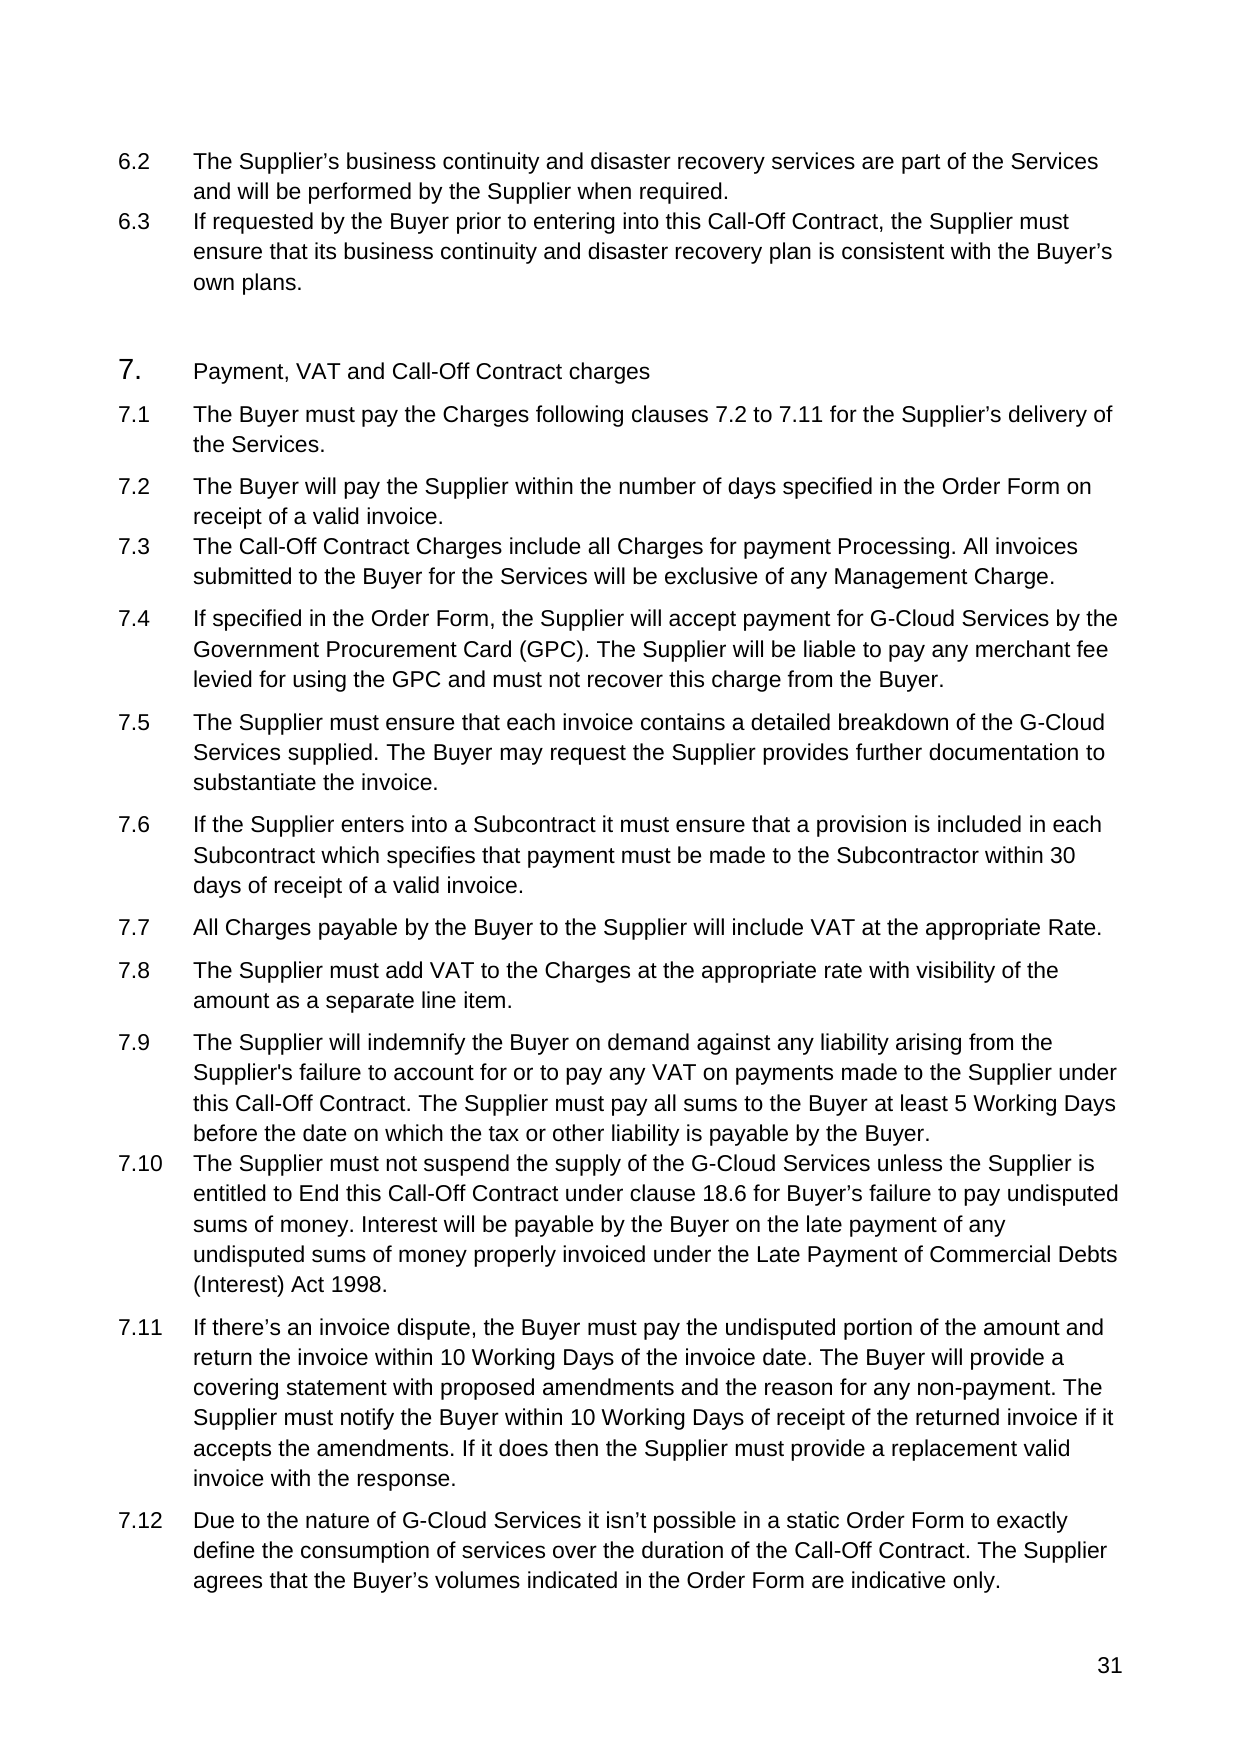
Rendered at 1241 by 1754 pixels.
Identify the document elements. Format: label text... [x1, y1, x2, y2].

list The Supplier must add VAT to the Charges at the appropriate rate with visibility of the amount as a separate line item. [118, 957, 1060, 1013]
list The Call-Off Contract Charges include all Charges for payment Processing. All invoices submitted to the Buyer for the Services will be exclusive of any Management Charge. [118, 533, 1079, 589]
list The Supplier will indemnify the Buyer on demand against any liability arising from the Supplier's failure to account for or to pay any VAT on payments made to the Supplier under this Call-Off Contract. The Supplier must pay all sums to the Buyer at least 5 Working Days before the date on which the tax or other liability is payable by the Buyer. [118, 1029, 1118, 1146]
list The Supplier must ensure that each invoice contains a detailed breakdown of the G-Cloud Services supplied. The Buyer may request the Supplier provides further documentation to substantiate the invoice. [118, 709, 1106, 795]
list The Buyer must pay the Charges following clauses 7.2 to 7.11 for the Supplier’s delivery of the Services. [118, 401, 1114, 457]
list The Buyer will pay the Supplier within the number of days specified in the Order Form on receipt of a valid invoice. [118, 473, 1093, 529]
list The Supplier must not suspend the supply of the G-Cloud Services unless the Supplier is entitled to End this Call-Off Contract under clause 18.6 for Buyer’s failure to pay undisputed sums of money. Interest will be payable by the Buyer on the late payment of any undisputed sums of money properly invoiced under the Late Payment of Commercial Debts (Interest) Act 1998. [118, 1150, 1120, 1297]
list If the Supplier enters into a Subcontract it must ensure that a provision is included in each Subcontract which specifies that payment must be made to the Subcontractor within 30 days of receipt of a valid invoice. [118, 811, 1103, 898]
list If there’s an invoice dispute, the Buyer must pay the undisputed portion of the amount and return the invoice within 10 Working Days of the invoice date. The Buyer will provide a covering statement with proposed amendments and the reason for any non-payment. The Supplier must notify the Buyer within 10 Working Days of receipt of the returned invoice if it accepts the amendments. If it does then the Supplier must provide a replacement valid invoice with the response. [118, 1314, 1115, 1491]
list All Charges payable by the Buyer to the Supplier will include VAT at the appropriate Rate. [118, 914, 1134, 940]
list If requested by the Buyer prior to entering into this Call-Off Contract, the Supplier must ensure that its business continuity and disaster recovery plan is consistent with the Buyer’s own plans. [118, 208, 1114, 295]
list Due to the nature of G-Cloud Services it isn’t possible in a static Order Form to exactly define the consumption of services over the duration of the Call-Off Contract. The Supplier agrees that the Buyer’s volumes indicated in the Order Form are indicative only. [118, 1507, 1109, 1594]
subtitle Payment, VAT and Call-Off Contract charges [118, 352, 1134, 386]
list The Supplier’s business continuity and disaster recovery services are part of the Services and will be performed by the Supplier when required. [118, 148, 1100, 204]
list If specified in the Order Form, the Supplier will accept payment for G-Cloud Services by the Government Procurement Card (GPC). The Supplier will be liable to pay any merchant fee levied for using the GPC and must not recover this charge from the Buyer. [118, 605, 1120, 692]
